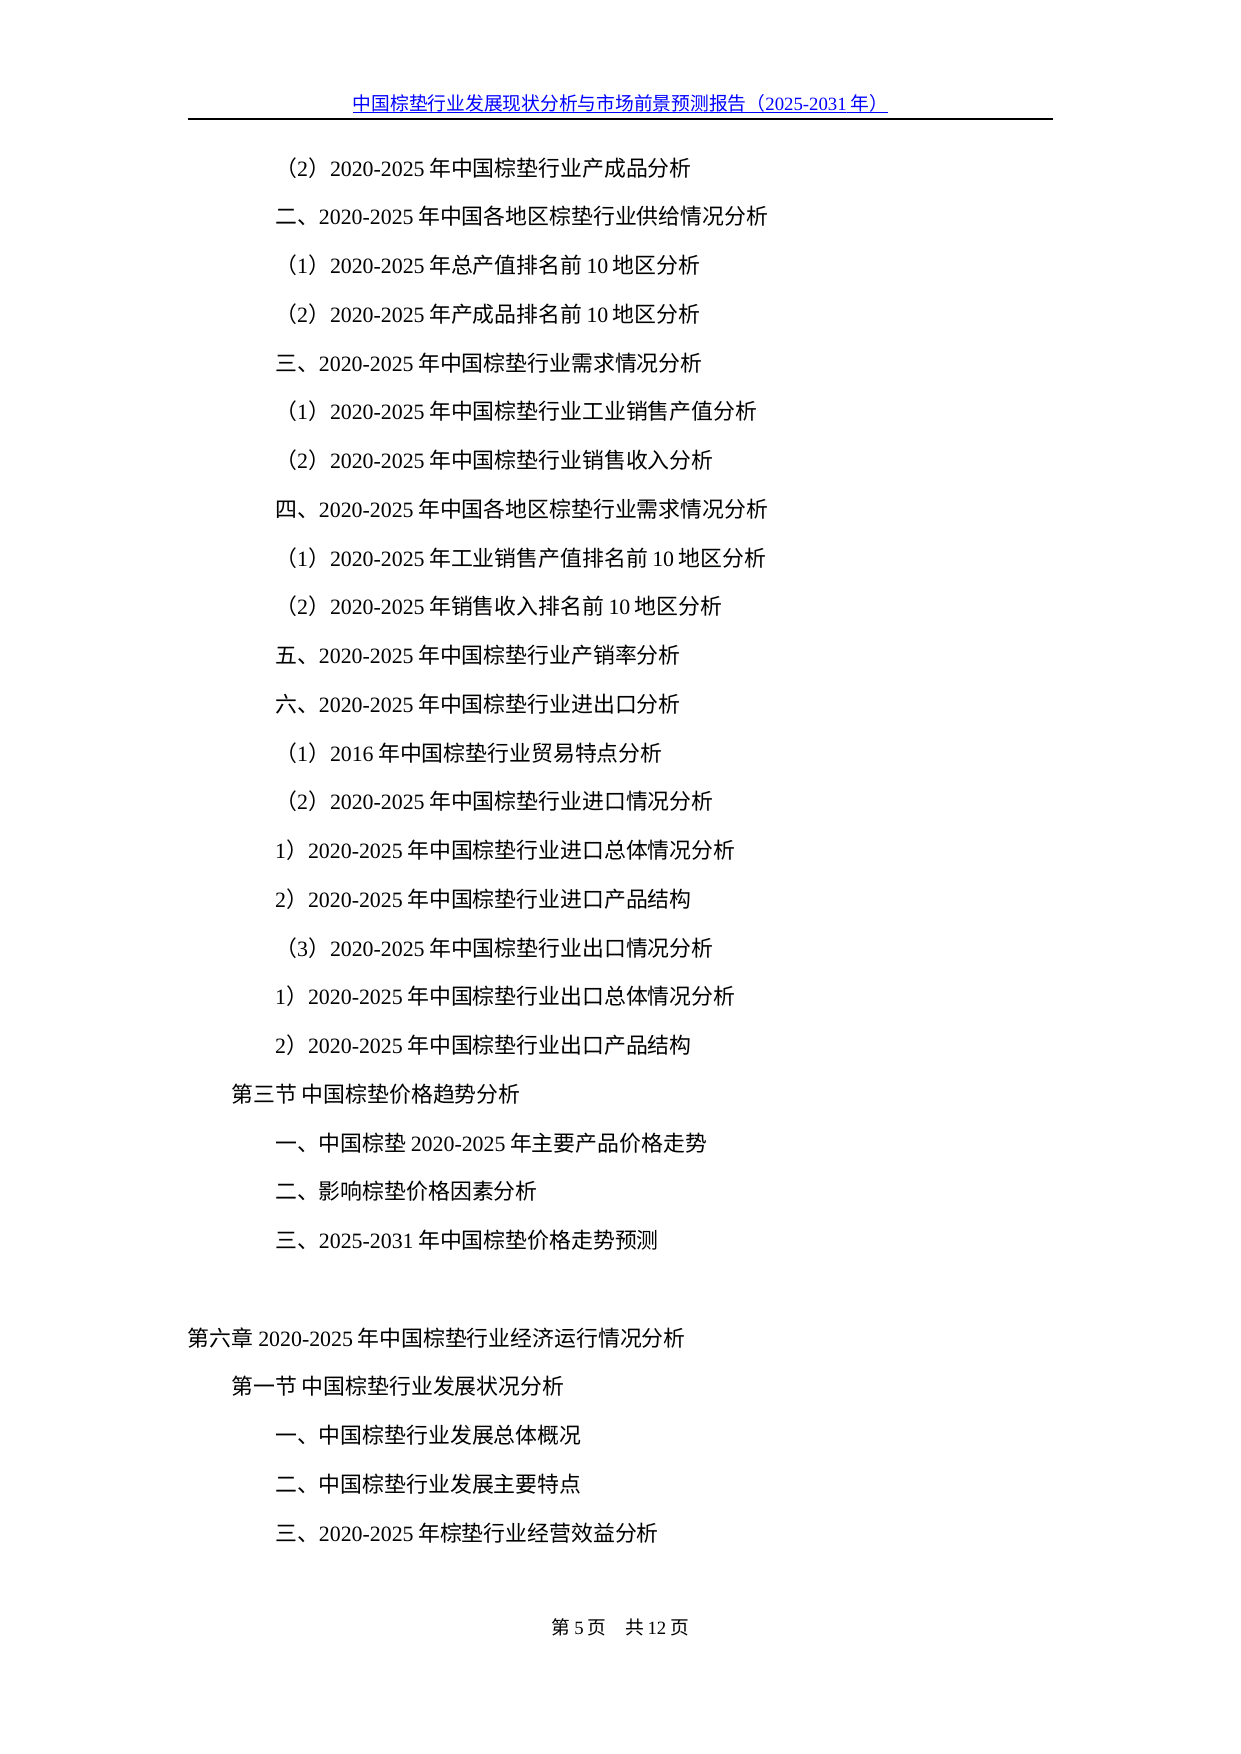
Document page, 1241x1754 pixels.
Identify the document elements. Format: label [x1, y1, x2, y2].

text [187, 150, 1053, 1548]
